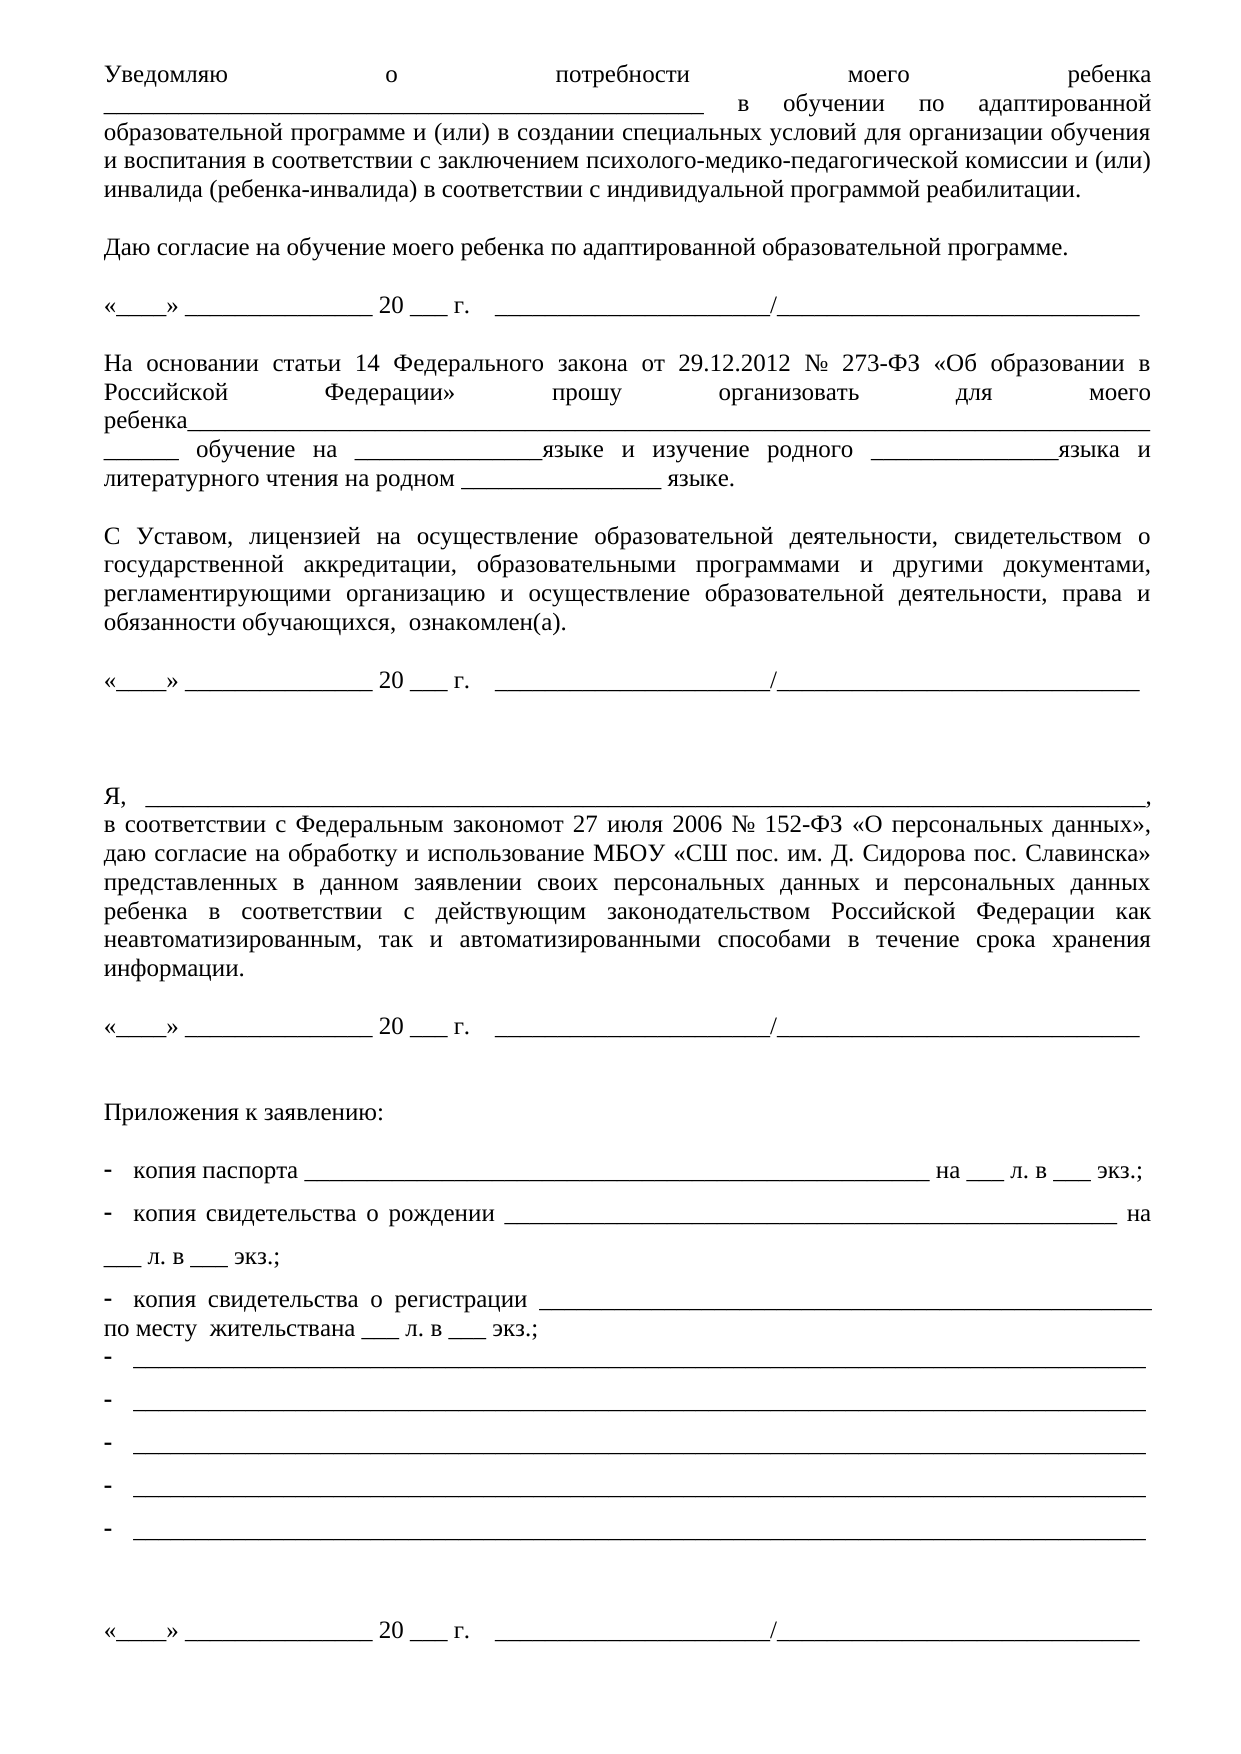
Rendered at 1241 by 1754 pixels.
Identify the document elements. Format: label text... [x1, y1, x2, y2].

list копия паспорта __________________________________________________ на ___ л. в ___ экз.; [103, 1155, 1152, 1184]
list _________________________________________________________________________________ [103, 1471, 1152, 1500]
list _________________________________________________________________________________ [103, 1342, 1152, 1371]
text «____» _______________ 20 ___ г. ______________________/_____________________________ [103, 1011, 1152, 1039]
text «____» _______________ 20 ___ г. ______________________/_____________________________ [103, 1615, 1152, 1644]
text «____» _______________ 20 ___ г. ______________________/_____________________________ [103, 665, 1152, 694]
text «____» _______________ 20 ___ г. ______________________/_____________________________ [103, 290, 1152, 319]
text Приложения к заявлению: [103, 1097, 1152, 1126]
list _________________________________________________________________________________ [103, 1428, 1152, 1457]
text Даю согласие на обучение моего ребенка по адаптированной образовательной программе. [103, 232, 1152, 261]
text На основании статьи 14 Федерального закона от 29.12.2012 № 273-ФЗ «Об образовании в Российской Федерации» прошу организовать для моего ребенка___________________________________________________________________________________ обучение на _______________языке и изучение родного _______________языка и литературного чтения на родном ________________ языке. [103, 348, 1152, 492]
list копия свидетельства о рождении _________________________________________________ на ___ л. в ___ экз.; [103, 1198, 1152, 1270]
text С Уставом, лицензией на осуществление образовательной деятельности, свидетельством о государственной аккредитации, образовательными программами и другими документами, регламентирующими организацию и осуществление образовательной деятельности, права и обязанности обучающихся, ознакомлен(а). [103, 521, 1152, 636]
list копия свидетельства о регистрации _________________________________________________ по месту жительствана ___ л. в ___ экз.; [103, 1284, 1152, 1342]
text Я, ________________________________________________________________________________, в соответствии с Федеральным закономот 27 июля 2006 № 152-ФЗ «О персональных данных», даю согласие на обработку и использование МБОУ «СШ пос. им. Д. Сидорова пос. Славинска» представленных в данном заявлении своих персональных данных и персональных данных ребенка в соответствии с действующим законодательством Российской Федерации как неавтоматизированным, так и автоматизированными способами в течение срока хранения информации. [103, 781, 1152, 982]
list _________________________________________________________________________________ [103, 1385, 1152, 1414]
text Уведомляю о потребности моего ребенка ________________________________________________ в обучении по адаптированной образовательной программе и (или) в создании специальных условий для организации обучения и воспитания в соответствии с заключением психолого-медико-педагогической комиссии и (или) инвалида (ребенка-инвалида) в соответствии с индивидуальной программой реабилитации. [103, 59, 1152, 203]
list _________________________________________________________________________________ [103, 1514, 1152, 1543]
